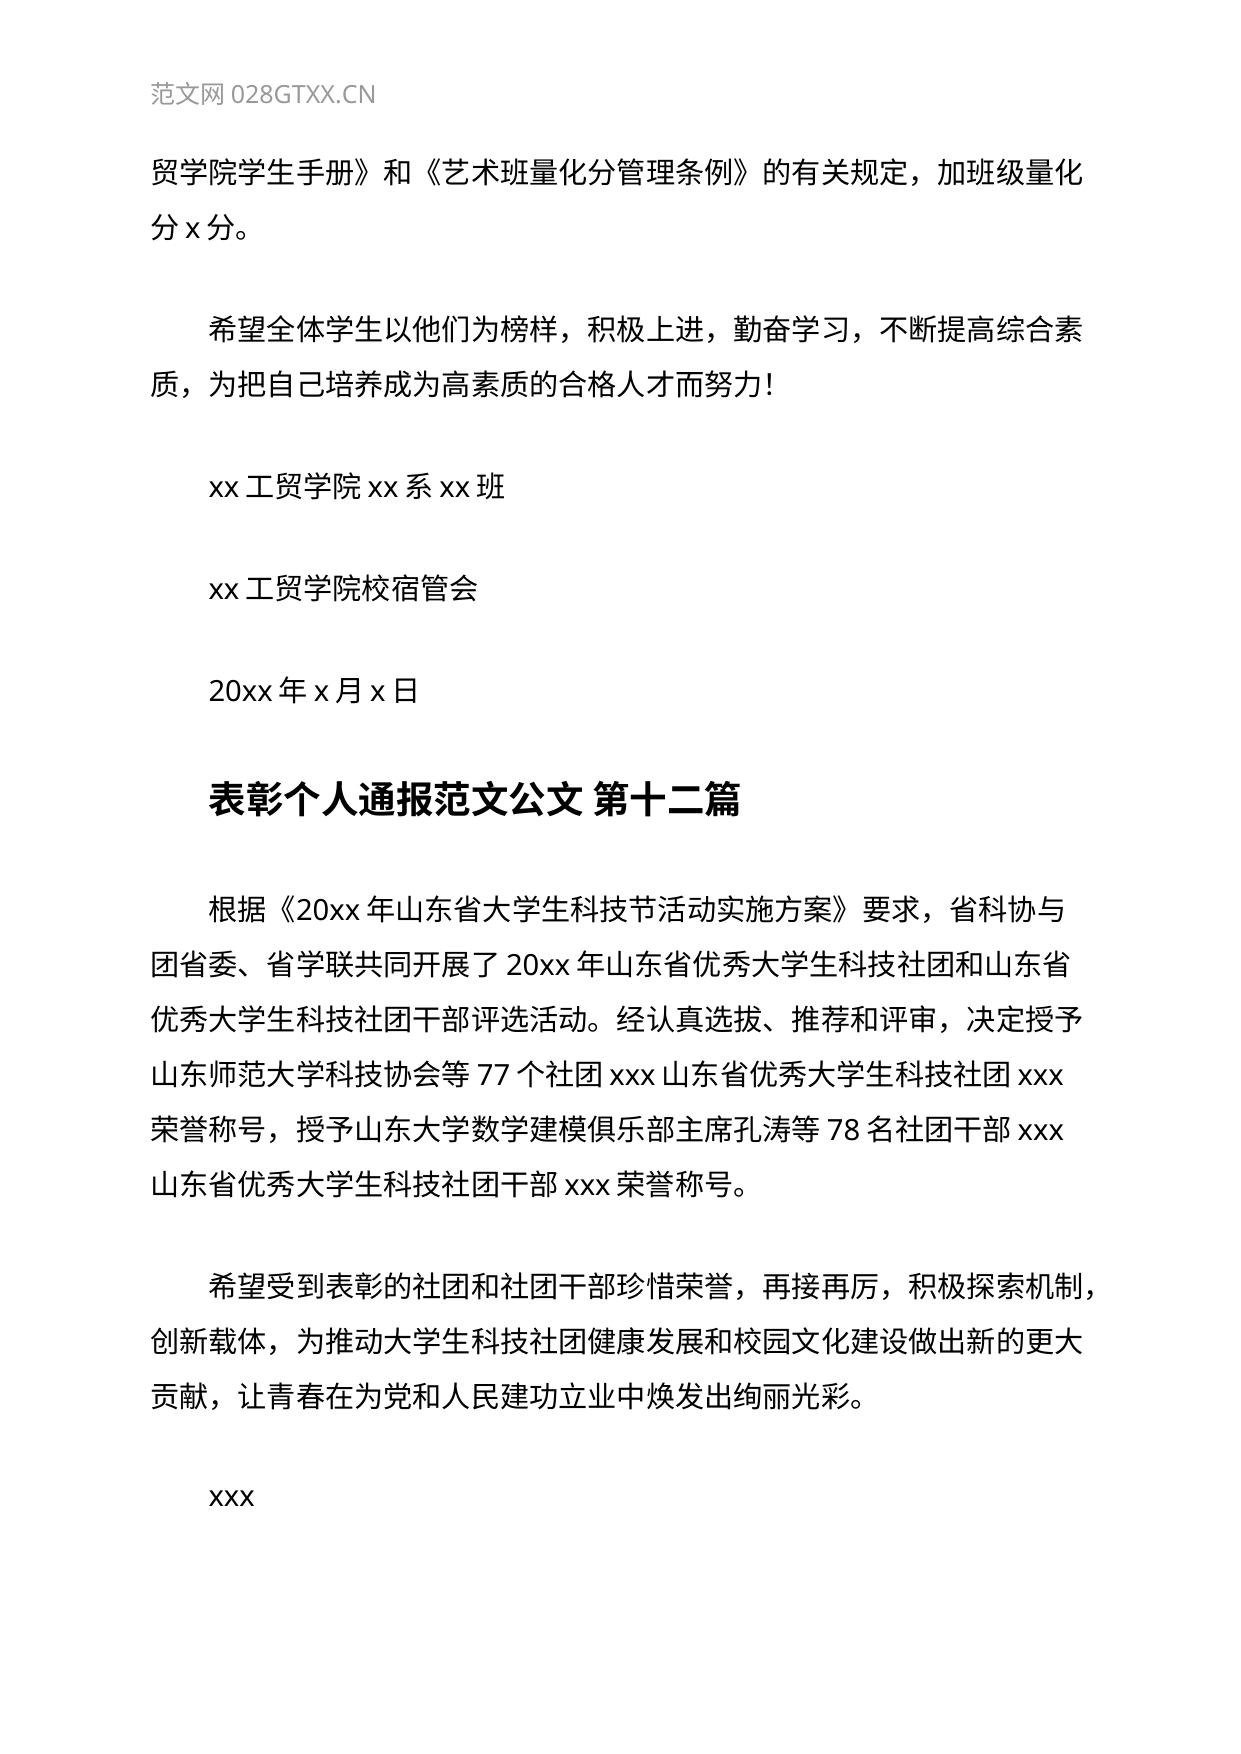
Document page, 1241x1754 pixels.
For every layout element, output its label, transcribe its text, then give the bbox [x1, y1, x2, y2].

text 希望受到表彰的社团和社团干部珍惜荣誉，再接再厉，积极探索机制，创新载体，为推动大学生科技社团健康发展和校园文化建设做出新的更大贡献，让青春在为党和人民建功立业中焕发出绚丽光彩。 [150, 1264, 1090, 1416]
text 希望全体学生以他们为榜样，积极上进，勤奋学习，不断提高综合素质，为把自己培养成为高素质的合格人才而努力！ [150, 307, 1090, 404]
text xx工贸学院校宿管会 [150, 566, 1090, 608]
text 表彰个人通报范文公文 第十二篇 [150, 769, 1090, 824]
text 根据《20xx年山东省大学生科技节活动实施方案》要求，省科协与团省委、省学联共同开展了20xx年山东省优秀大学生科技社团和山东省优秀大学生科技社团干部评选活动。经认真选拔、推荐和评审，决定授予山东师范大学科技协会等77个社团xxx山东省优秀大学生科技社团xxx荣誉称号，授予山东大学数学建模俱乐部主席孔涛等78名社团干部xxx山东省优秀大学生科技社团干部xxx荣誉称号。 [150, 887, 1090, 1204]
text xx工贸学院xx系xx班 [150, 463, 1090, 506]
text 20xx年x月x日 [150, 667, 1090, 710]
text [150, 150, 1090, 247]
text xxx [150, 1475, 1090, 1515]
